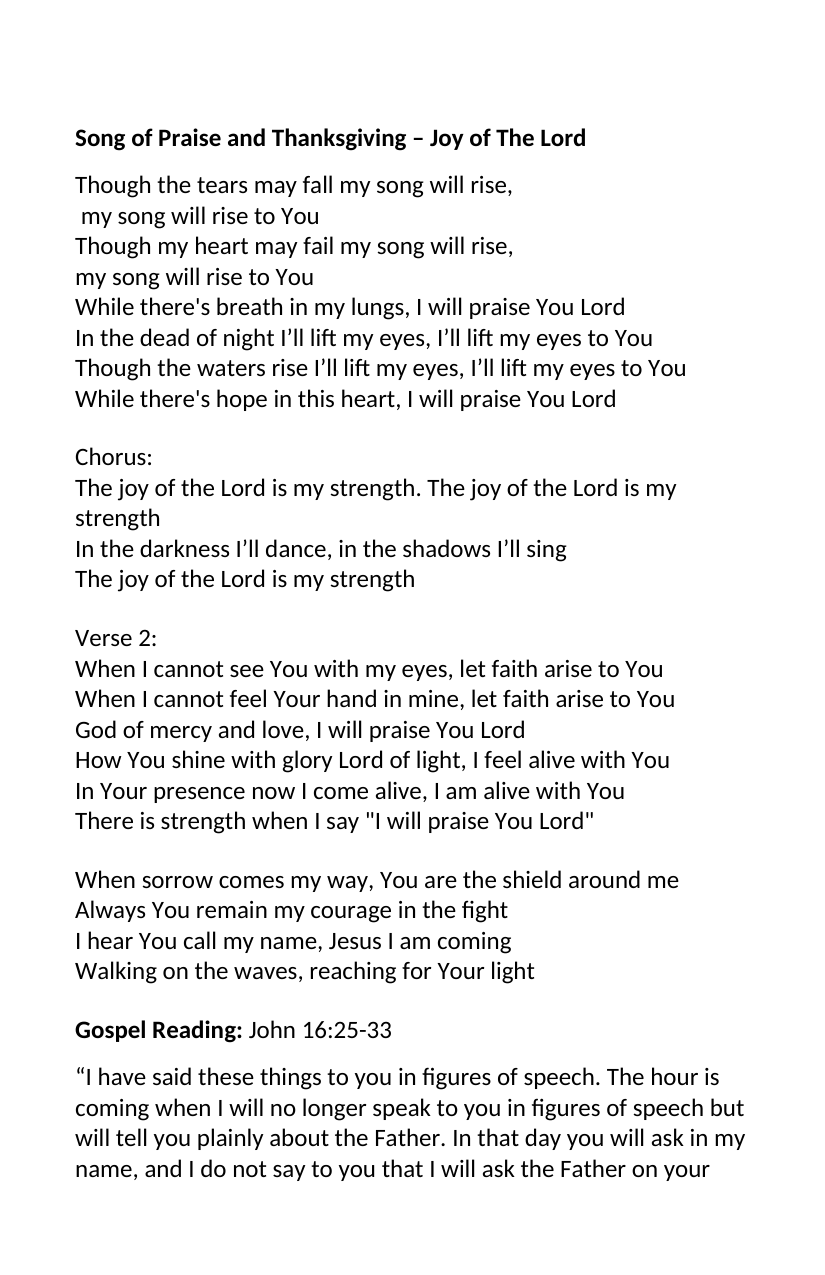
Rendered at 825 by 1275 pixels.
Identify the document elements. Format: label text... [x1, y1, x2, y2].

text In the dead of night I’ll lift my eyes, I’ll lift my eyes to You [75, 322, 750, 352]
text How You shine with glory Lord of light, I feel alive with You [75, 744, 750, 775]
text Though the waters rise I’ll lift my eyes, I’ll lift my eyes to You [75, 352, 750, 383]
text Verse 2: [75, 622, 750, 653]
text God of mercy and love, I will praise You Lord [75, 714, 750, 744]
text When I cannot see You with my eyes, let faith arise to You [75, 653, 750, 683]
text While there's hope in this heart, I will praise You Lord [75, 383, 750, 442]
text Though my heart may fail my song will rise, [75, 230, 750, 261]
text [75, 1061, 750, 1183]
text The joy of the Lord is my strength [75, 564, 750, 622]
text I hear You call my name, Jesus I am coming [75, 925, 750, 955]
text Chorus: [75, 442, 750, 472]
text When I cannot feel Your hand in mine, let faith arise to You [75, 683, 750, 714]
text Walking on the waves, reaching for Your light [75, 955, 750, 1014]
text The joy of the Lord is my strength. The joy of the Lord is my strength [75, 472, 750, 533]
text Though the tears may fall my song will rise, [75, 169, 750, 200]
text my song will rise to You [75, 200, 750, 230]
text There is strength when I say "I will praise You Lord" [75, 805, 750, 864]
text my song will rise to You [75, 261, 750, 291]
text In the darkness I’ll dance, in the shadows I’ll sing [75, 533, 750, 564]
text Gospel Reading: John 16:25-33 [75, 1014, 750, 1044]
text While there's breath in my lungs, I will praise You Lord [75, 291, 750, 322]
text Always You remain my courage in the fight [75, 894, 750, 925]
text When sorrow comes my way, You are the shield around me [75, 864, 750, 894]
text Song of Praise and Thanksgiving – Joy of The Lord [75, 122, 750, 153]
text In Your presence now I come alive, I am alive with You [75, 775, 750, 805]
